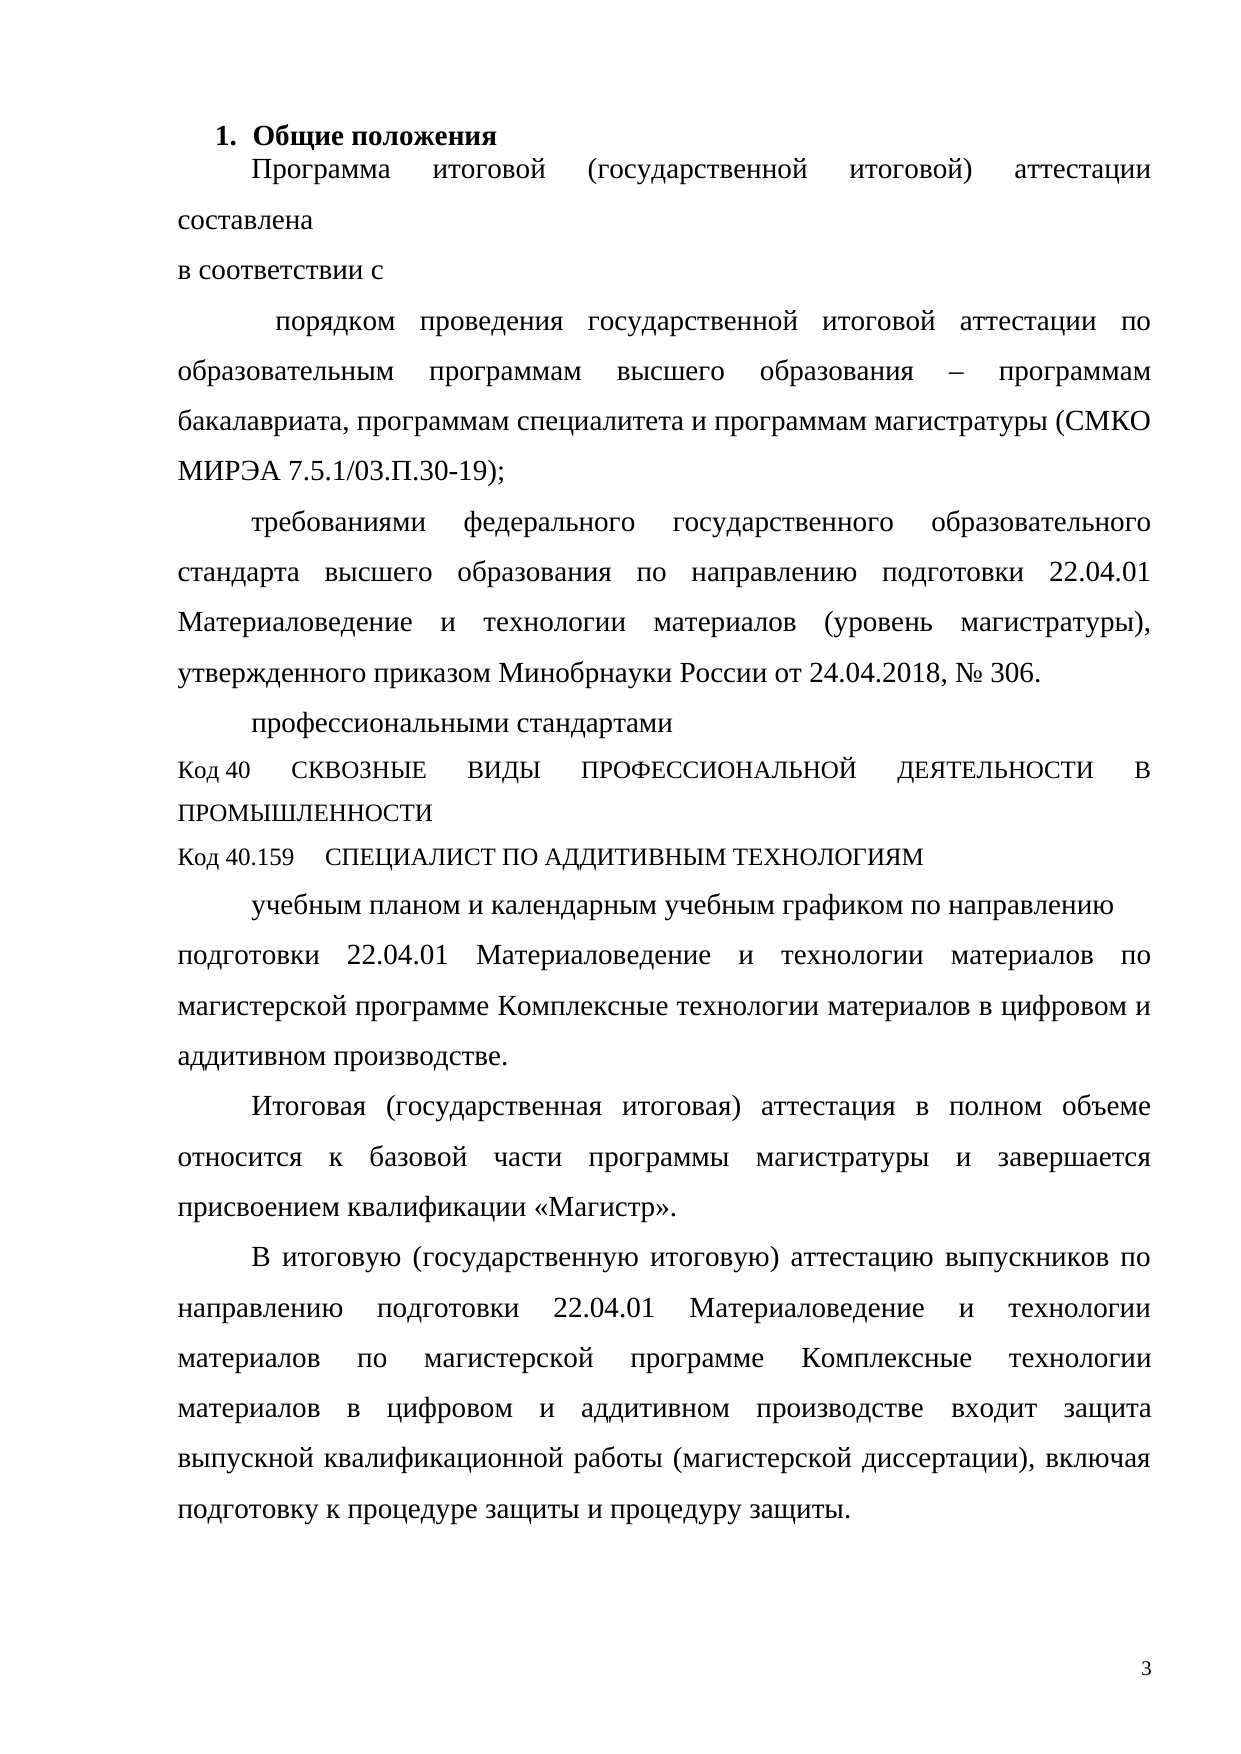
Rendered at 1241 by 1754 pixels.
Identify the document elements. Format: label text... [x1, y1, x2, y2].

text профессиональными стандартами [177, 705, 1152, 739]
list Общие положения [215, 118, 1152, 152]
text В итоговую (государственную итоговую) аттестацию выпускников по направлению подготовки 22.04.01 Материаловедение и технологии материалов по магистерской программе Комплексные технологии материалов в цифровом и аддитивном производстве входит защита выпускной квалификационной работы (магистерской диссертации), включая подготовку к процедуре защиты и процедуру защиты. [177, 1239, 1152, 1524]
text порядком проведения государственной итоговой аттестации по образовательным программам высшего образования – программам бакалавриата, программам специалитета и программам магистратуры (СМКО МИРЭА 7.5.1/03.П.30-19); [177, 303, 1152, 487]
text Код 40 СКВОЗНЫЕ ВИДЫ ПРОФЕССИОНАЛЬНОЙ ДЕЯТЕЛЬНОСТИ В ПРОМЫШЛЕННОСТИ [177, 755, 1152, 827]
text Итоговая (государственная итоговая) аттестация в полном объеме относится к базовой части программы магистратуры и завершается присвоением квалификации «Магистр». [177, 1088, 1152, 1223]
text Код 40.159 СПЕЦИАЛИСТ ПО АДДИТИВНЫМ ТЕХНОЛОГИЯМ учебным планом и календарным учебным графиком по направлению [177, 842, 1152, 921]
text требованиями федерального государственного образовательного стандарта высшего образования по направлению подготовки 22.04.01 Материаловедение и технологии материалов (уровень магистратуры), утвержденного приказом Минобрнауки России от 24.04.2018, № 306. [177, 504, 1152, 688]
text подготовки 22.04.01 Материаловедение и технологии материалов по магистерской программе Комплексные технологии материалов в цифровом и аддитивном производстве. [177, 937, 1152, 1072]
text в соответствии с [177, 252, 1152, 286]
text Программа итоговой (государственной итоговой) аттестации составлена [177, 152, 1152, 236]
